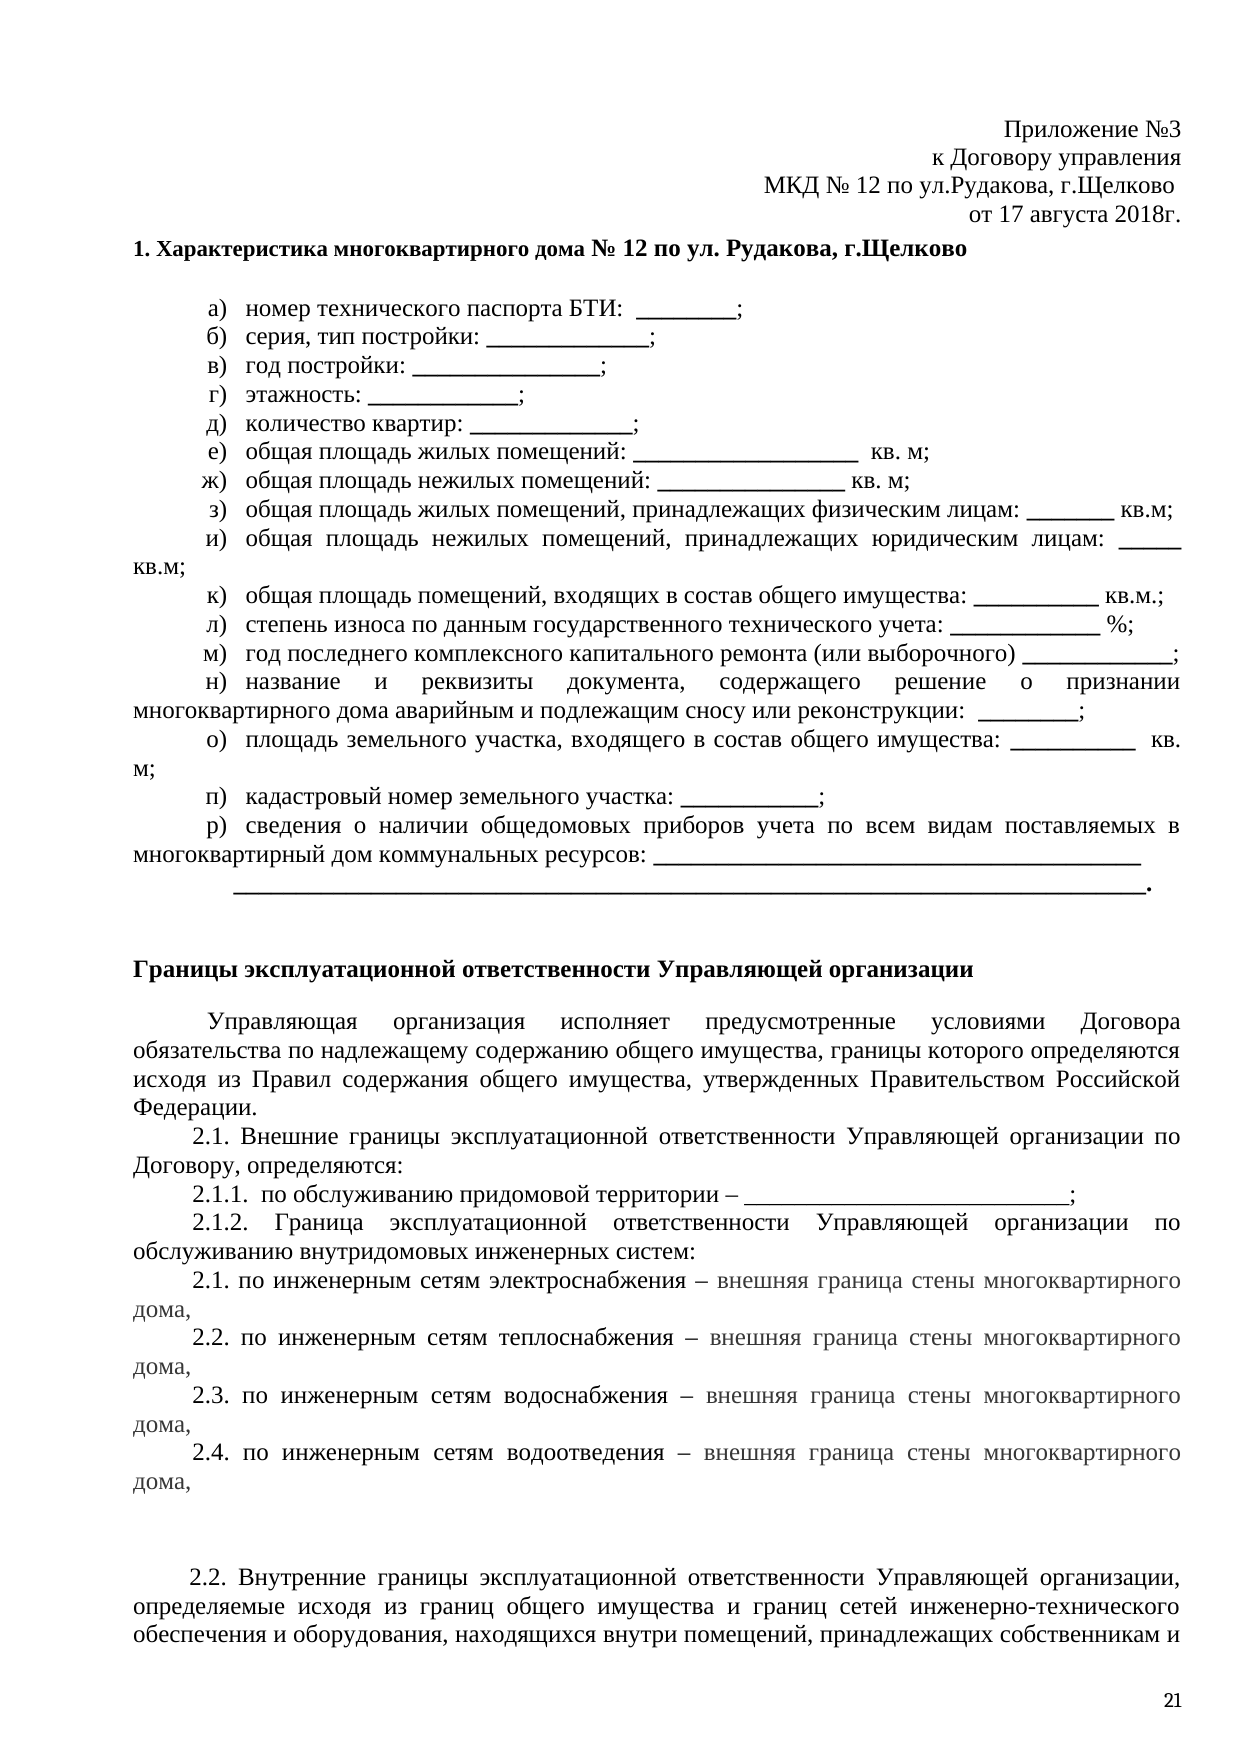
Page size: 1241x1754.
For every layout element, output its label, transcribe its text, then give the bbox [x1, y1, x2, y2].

text 2.1. по инженерным сетям электроснабжения – внешняя граница стены многоквартирного дома, [133, 1265, 1181, 1322]
list год постройки: _______________; [133, 350, 1181, 379]
list кадастровый номер земельного участка: ___________; [133, 781, 1181, 810]
text 2.4. по инженерным сетям водоотведения – внешняя граница стены многоквартирного дома, [133, 1437, 1181, 1495]
list сведения о наличии общедомовых приборов учета по всем видам поставляемых в многоквартирный дом коммунальных ресурсов: _______________________________________ [133, 810, 1181, 868]
list площадь земельного участка, входящего в состав общего имущества: __________ кв. м; [133, 724, 1181, 781]
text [133, 1562, 1181, 1648]
list этажность: ____________; [133, 379, 1181, 408]
text 2.2. по инженерным сетям теплоснабжения – внешняя граница стены многоквартирного дома, [133, 1322, 1181, 1380]
list степень износа по данным государственного технического учета: ____________ %; [133, 609, 1181, 638]
list общая площадь нежилых помещений, принадлежащих юридическим лицам: _____ кв.м; [133, 523, 1181, 580]
text 1. Характеристика многоквартирного дома № 12 по ул. Рудакова, г.Щелково [133, 233, 1181, 261]
list общая площадь жилых помещений: __________________ кв. м; [133, 436, 1181, 465]
list название и реквизиты документа, содержащего решение о признании многоквартирного дома аварийным и подлежащим сносу или реконструкции: ________; [133, 666, 1181, 724]
list общая площадь жилых помещений, принадлежащих физическим лицам: _______ кв.м; [133, 494, 1181, 523]
text 2.1.2. Граница эксплуатационной ответственности Управляющей организации по обслуживанию внутридомовых инженерных систем: [133, 1207, 1181, 1265]
text к Договору управления [133, 143, 1181, 171]
text Управляющая организация исполняет предусмотренные условиями Договора обязательства по надлежащему содержанию общего имущества, границы которого определяются исходя из Правил содержания общего имущества, утвержденных Правительством Российской Федерации. [133, 1006, 1181, 1121]
text _________________________________________________________________________. [233, 868, 1181, 896]
text Границы эксплуатационной ответственности Управляющей организации [133, 954, 1181, 983]
text 2.1. Внешние границы эксплуатационной ответственности Управляющей организации по Договору, определяются: [133, 1121, 1181, 1179]
text 2.3. по инженерным сетям водоснабжения – внешняя граница стены многоквартирного дома, [133, 1380, 1181, 1437]
list год последнего комплексного капитального ремонта (или выборочного) ____________; [133, 638, 1181, 666]
list количество квартир: _____________; [133, 408, 1181, 436]
list номер технического паспорта БТИ: ________; [133, 293, 1181, 321]
text МКД № 12 по ул.Рудакова, г.Щелково от 17 августа 2018г. [133, 171, 1181, 228]
list общая площадь нежилых помещений: _______________ кв. м; [133, 465, 1181, 494]
list общая площадь помещений, входящих в состав общего имущества: __________ кв.м.; [133, 580, 1181, 609]
text Приложение №3 [133, 115, 1181, 143]
list серия, тип постройки: _____________; [133, 321, 1181, 350]
text 2.1.1. по обслуживанию придомовой территории – __________________________; [133, 1179, 1181, 1207]
